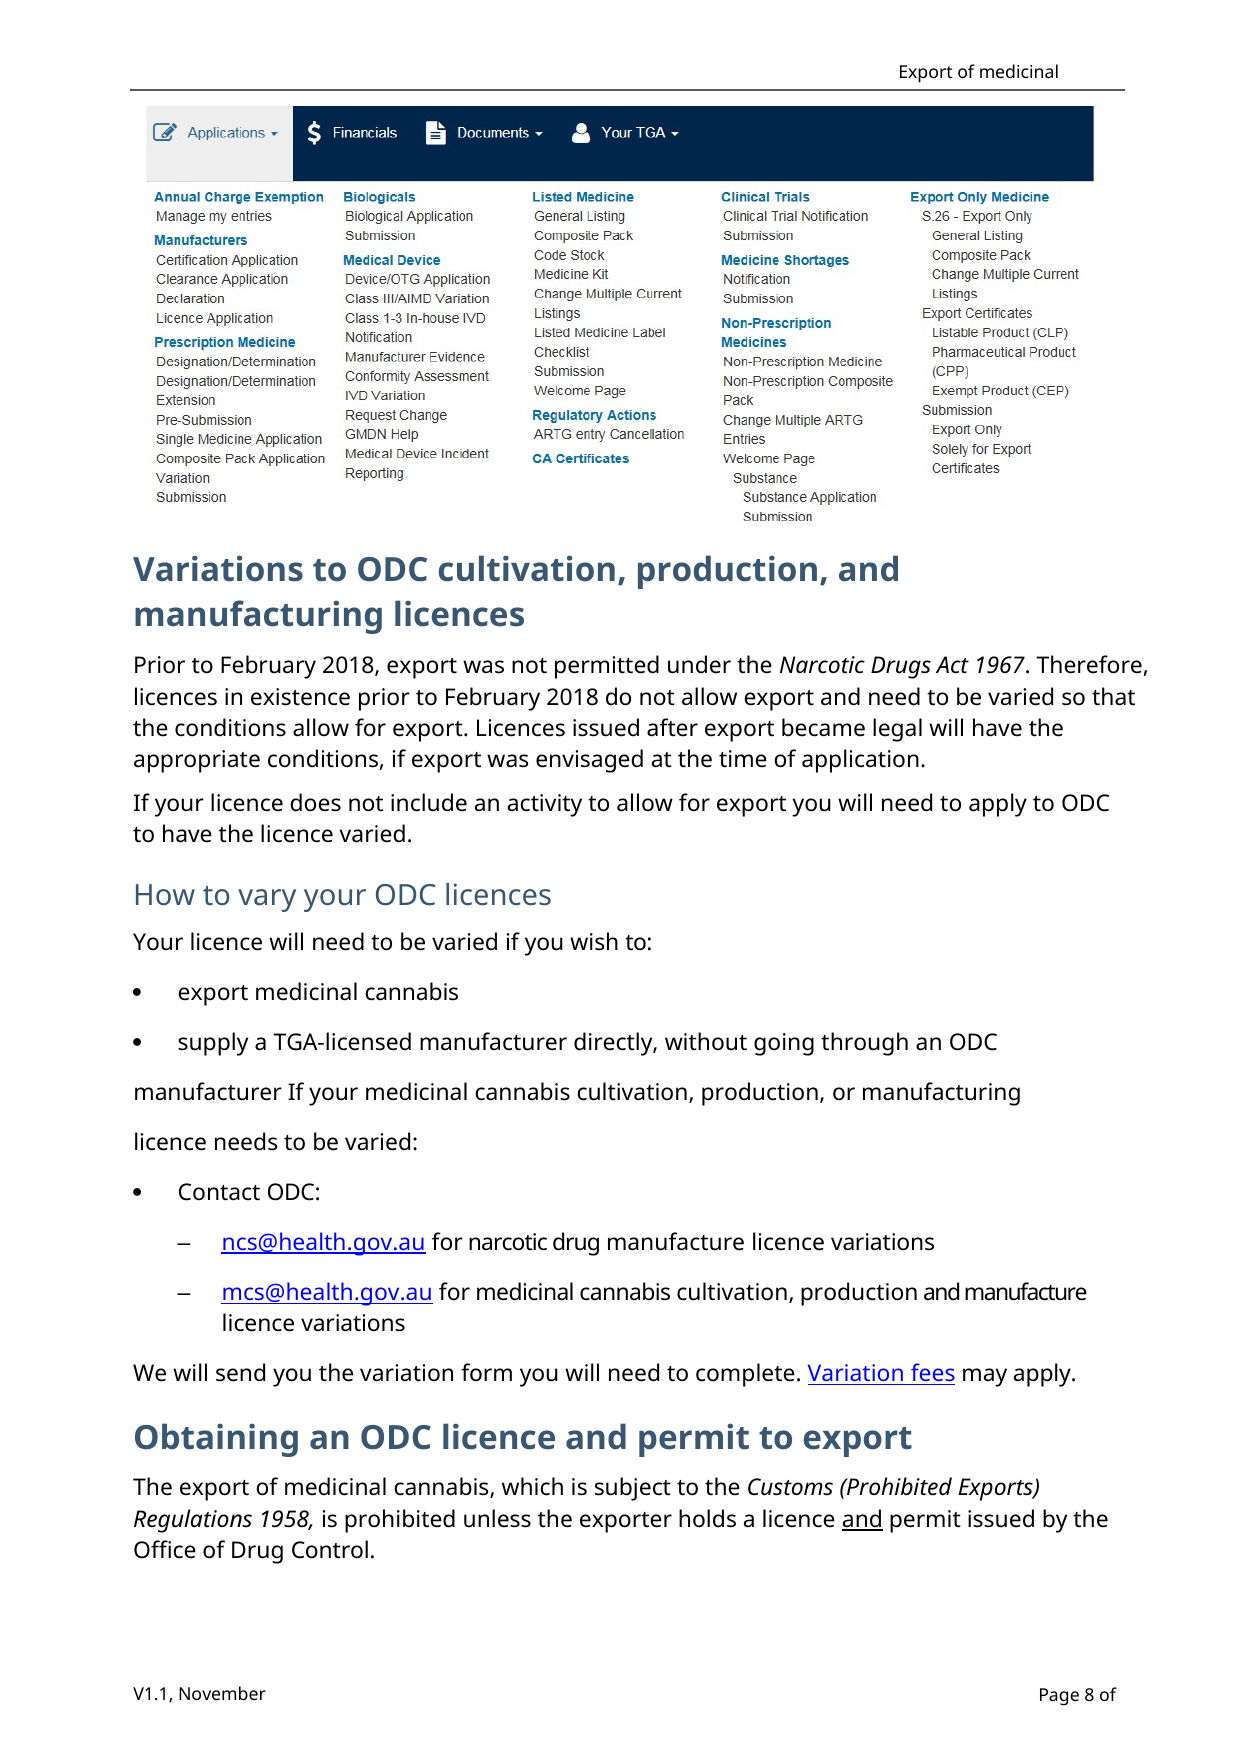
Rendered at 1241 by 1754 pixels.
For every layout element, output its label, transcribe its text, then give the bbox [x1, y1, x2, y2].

subtitle Variations to ODC cultivation, production, and manufacturing licences [133, 546, 1161, 637]
picture [146, 106, 1094, 521]
list export medicinal cannabis [133, 976, 1161, 1007]
list mcs@health.gov.au for medicinal cannabis cultivation, production and manufacture licence variations [177, 1276, 1161, 1339]
list supply a TGA-licensed manufacturer directly, without going through an ODC manufacturer If your medicinal cannabis cultivation, production, or manufacturing licence needs to be varied: [133, 1026, 1092, 1157]
text We will send you the variation form you will need to complete. Variation fees may apply. [133, 1357, 1161, 1388]
list ncs@health.gov.au for narcotic drug manufacture licence variations [177, 1226, 1161, 1257]
list Contact ODC: [133, 1176, 1161, 1207]
text Prior to February 2018, export was not permitted under the Narcotic Drugs Act 1967. Therefore, licences in existence prior to February 2018 do not allow export and need to be varied so that the conditions allow for export. Licences issued after export became legal will have the appropriate conditions, if export was envisaged at the time of application. [133, 649, 1161, 774]
text The export of medicinal cannabis, which is subject to the Customs (Prohibited Exports) Regulations 1958, is prohibited unless the exporter holds a licence and permit issued by the Office of Drug Control. [133, 1471, 1118, 1565]
text If your licence does not include an activity to allow for export you will need to apply to ODC to have the licence varied. [133, 787, 1118, 849]
subtitle How to vary your ODC licences [133, 874, 1161, 914]
text Your licence will need to be varied if you wish to: [133, 926, 1161, 957]
subtitle Obtaining an ODC licence and permit to export [133, 1413, 1161, 1459]
